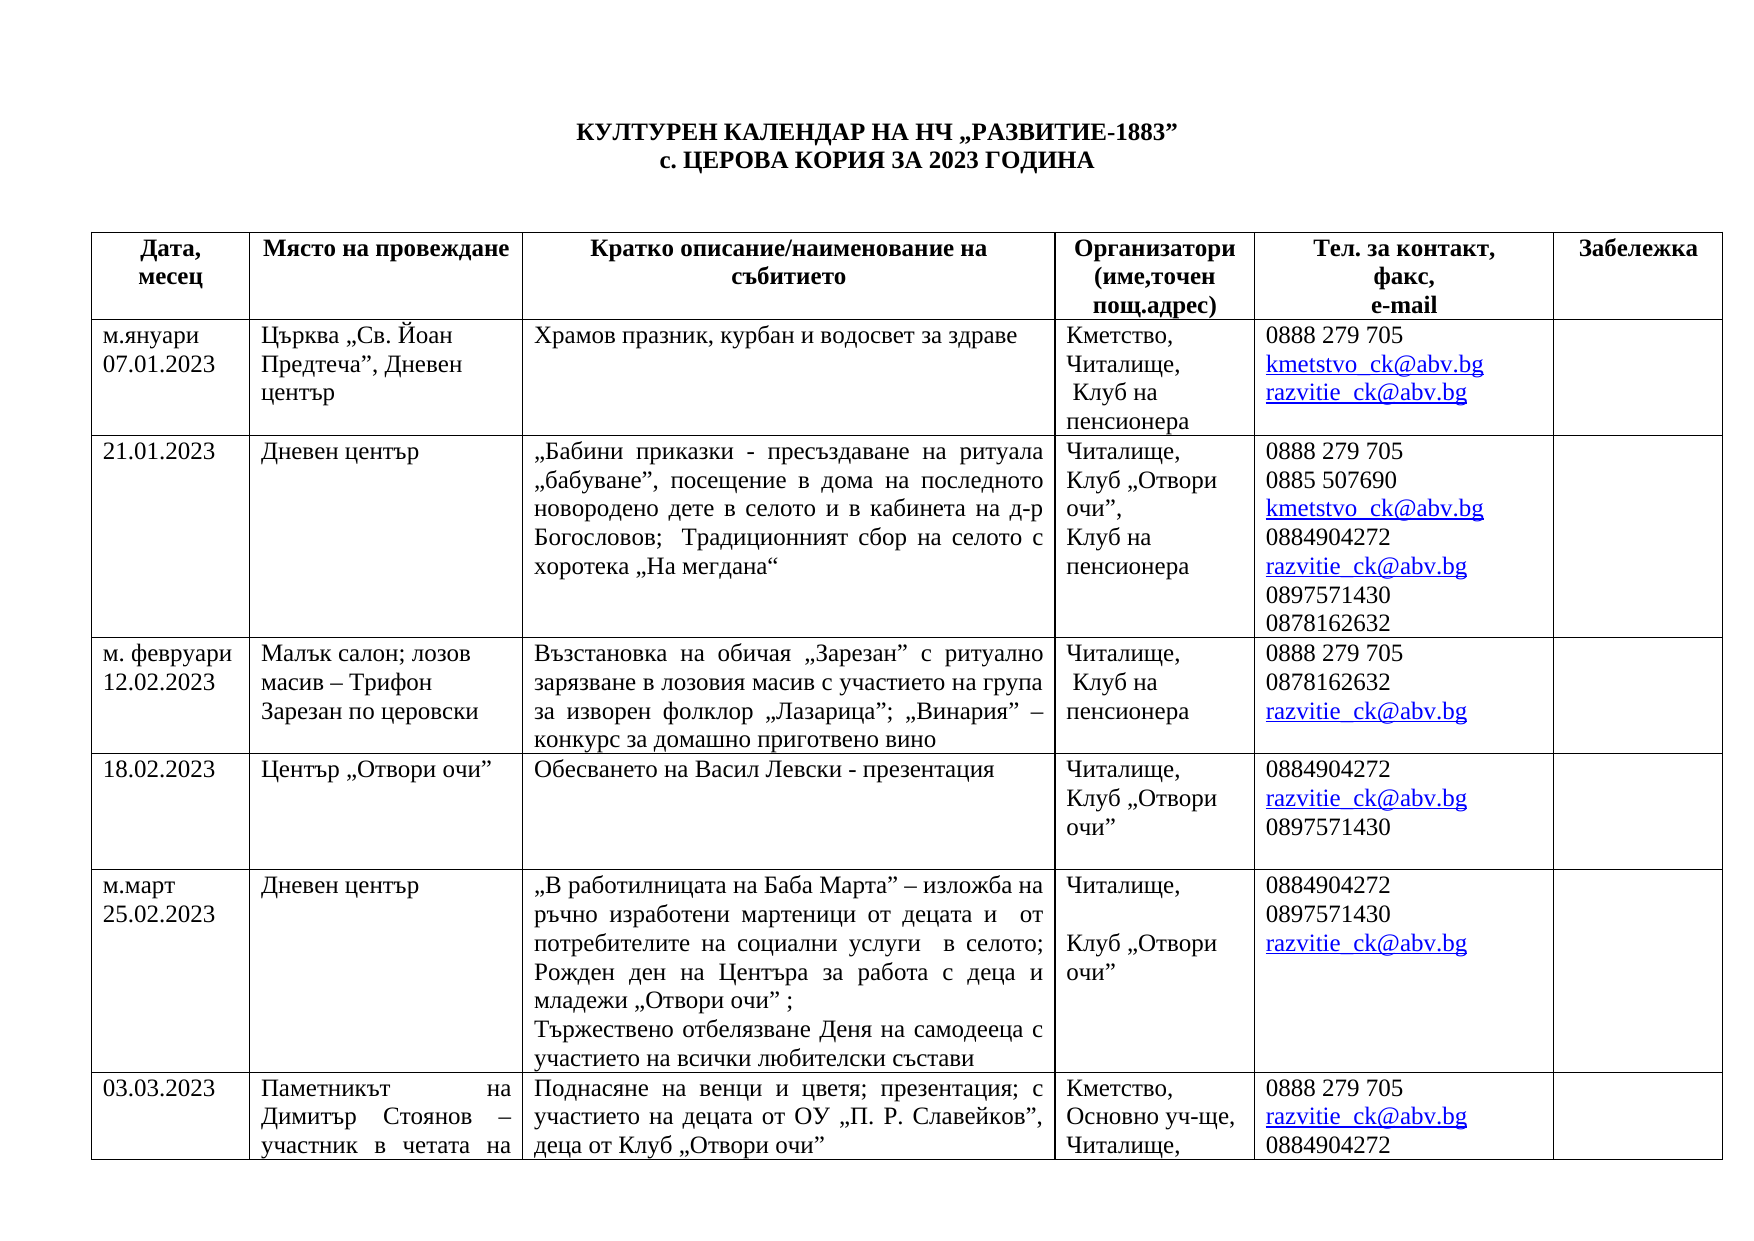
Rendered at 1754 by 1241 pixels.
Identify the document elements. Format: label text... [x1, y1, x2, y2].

table_cell 21.01.2023 [92, 436, 249, 637]
table_cell „Бабини приказки - пресъздаване на ритуала „бабуване”, посещение в дома на последното новородено дете в селото и в кабинета на д-р Богословов; Традиционният сбор на селото с хоротека „На мегдана“ [523, 436, 1054, 637]
table_cell Читалище, Клуб „Отвори очи” [1056, 870, 1254, 1072]
table_cell [1554, 436, 1722, 637]
table_cell 18.02.2023 [92, 754, 249, 869]
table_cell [250, 1073, 522, 1159]
text КУЛТУРЕН КАЛЕНДАР НА НЧ „РАЗВИТИЕ- [148, 117, 1606, 145]
table_cell Храмов празник, курбан и водосвет за здраве [523, 320, 1054, 435]
table_cell [1554, 870, 1722, 1072]
table_cell [1554, 1073, 1722, 1159]
table_cell Обесването на Васил Левски - презентация [523, 754, 1054, 869]
table_cell м.март 25.02.2023 [92, 870, 249, 1072]
table_header Кратко описание/наименование на събитието [523, 233, 1054, 319]
table_cell Читалище, Клуб „Отвори очи”, Клуб на пенсионера [1056, 436, 1254, 637]
table_cell 0888 279 705 0878162632 razvitie_ck@abv.bg [1255, 638, 1553, 753]
table_header Тел. за контакт, факс, е-mail [1255, 233, 1553, 319]
table_header Организатори (име,точен пощ.адрес) [1056, 233, 1254, 319]
table_cell „В работилницата на Баба Марта” – изложба на ръчно изработени мартеници от децата и от потребителите на социални услуги в селото; Рожден ден на Центъра за работа с деца и младежи „Отвори очи” ; Тържествено отбелязване Деня на самодееца с участието на всички любителски състави [523, 870, 1054, 1072]
table_cell [1554, 638, 1722, 753]
table_cell Център „Отвори очи” [250, 754, 522, 869]
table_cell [1255, 1073, 1553, 1159]
table_header Дата, месец [92, 233, 249, 319]
table_cell м.януари 07.01.2023 [92, 320, 249, 435]
table_cell 0888 279 705 0885 507690 kmetstvo_ck@abv.bg 0884904272 razvitie_ck@abv.bg 0897571430 0878162632 [1255, 436, 1553, 637]
table_header Забележка [1554, 233, 1722, 319]
table_cell 03.03.2023 [92, 1073, 249, 1159]
table_cell [1554, 754, 1722, 869]
text с. ЦЕРОВА КОРИЯ ЗА 2023 ГОДИНА [148, 145, 1606, 174]
table_cell Дневен център [250, 870, 522, 1072]
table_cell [1056, 1073, 1254, 1159]
table_cell Читалище, Клуб на пенсионера [1056, 638, 1254, 753]
table_cell Читалище, Клуб „Отвори очи” [1056, 754, 1254, 869]
table_header Място на провеждане [250, 233, 522, 319]
table_cell Възстановка на обичая „Зарезан” с ритуално зарязване в лозовия масив с участието на група за изворен фолклор „Лазарица”; „Винария” – конкурс за домашно приготвено вино [523, 638, 1054, 753]
table_cell Църква „Св. Йоан Предтеча”, Дневен център [250, 320, 522, 435]
table_cell 0884904272 0897571430 razvitie_ck@abv.bg [1255, 870, 1553, 1072]
table_cell Кметство, Читалище, Клуб на пенсионера [1056, 320, 1254, 435]
table_cell Малък салон; лозов масив – Трифон Зарезан по церовски [250, 638, 522, 753]
table_cell [1554, 320, 1722, 435]
table_cell 0888 279 705 kmetstvo_ck@abv.bg razvitie_ck@abv.bg [1255, 320, 1553, 435]
table_cell Дневен център [250, 436, 522, 637]
table_cell м. февруари 12.02.2023 [92, 638, 249, 753]
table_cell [523, 1073, 1054, 1159]
table_cell 0884904272 razvitie_ck@abv.bg 0897571430 [1255, 754, 1553, 869]
